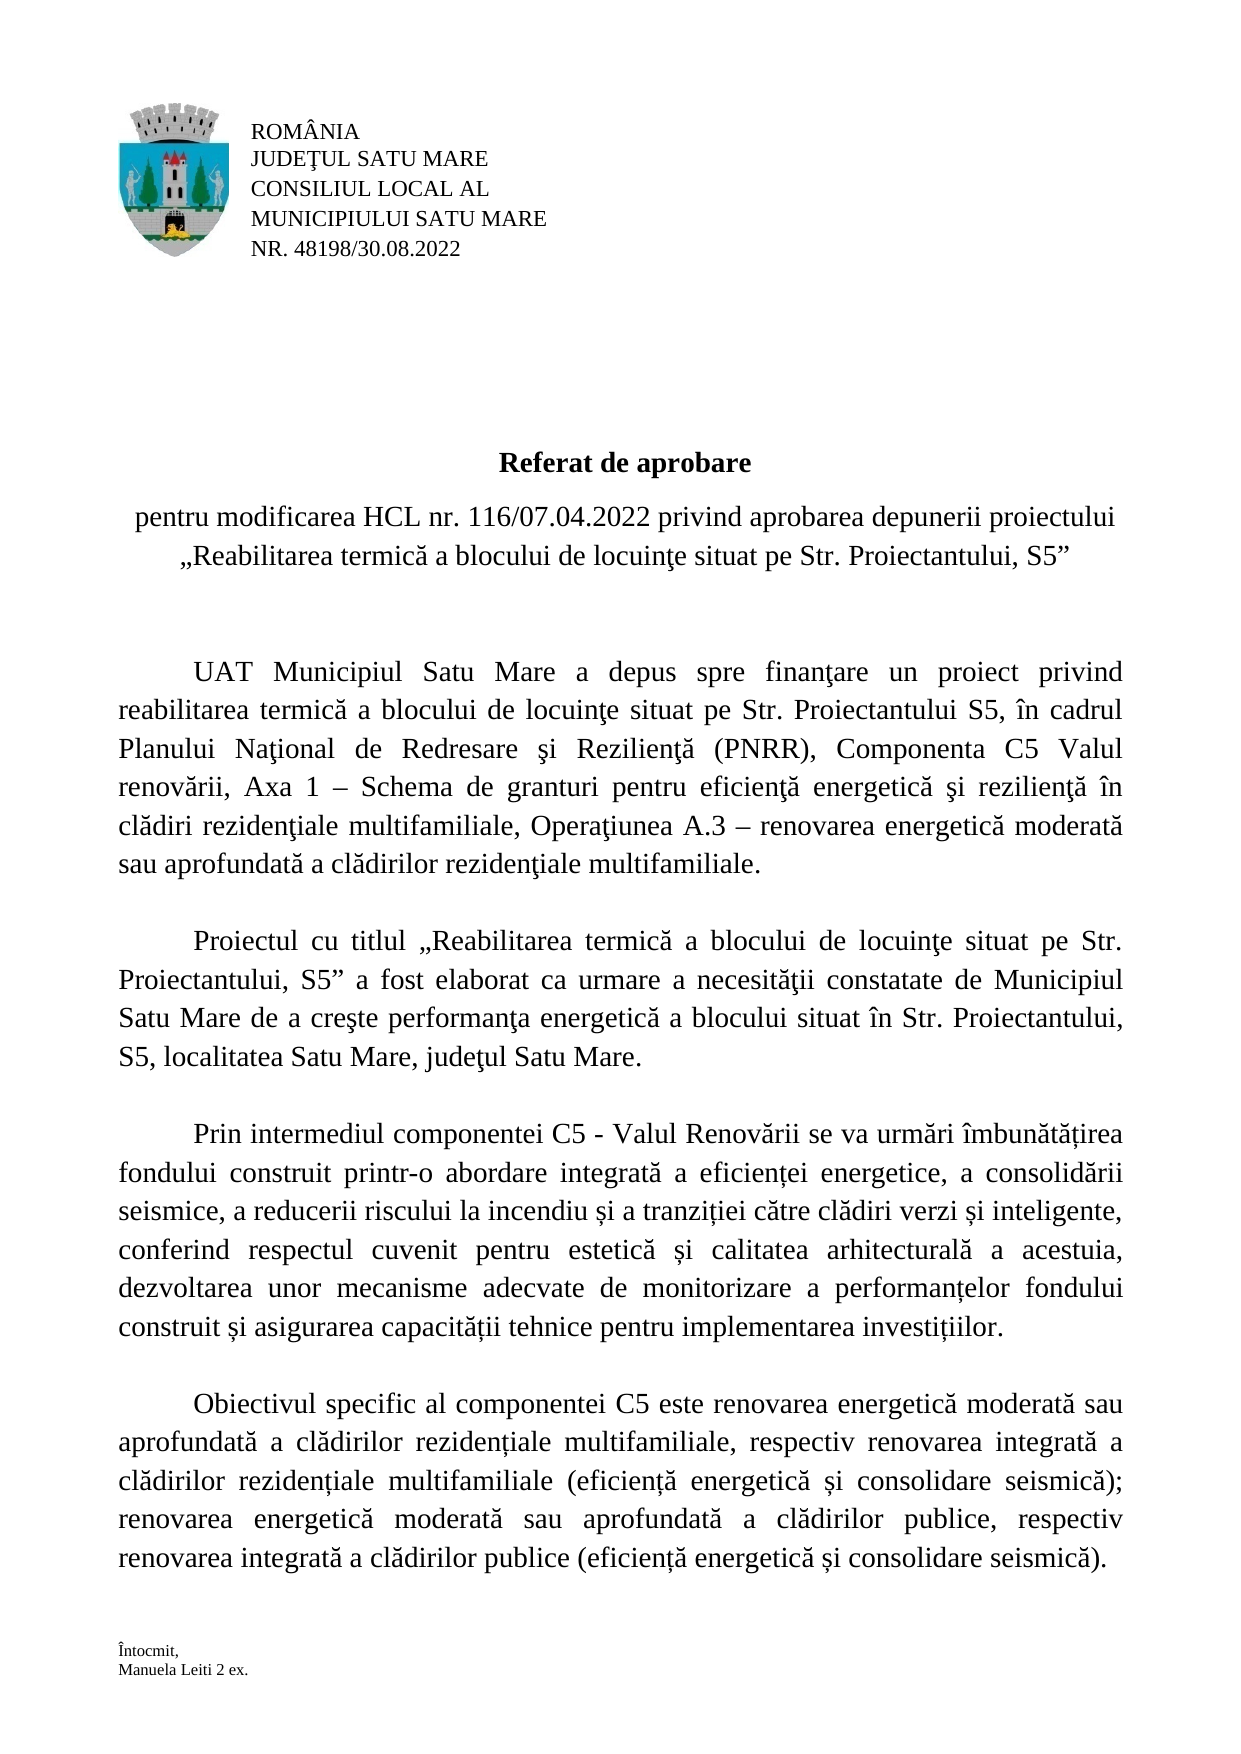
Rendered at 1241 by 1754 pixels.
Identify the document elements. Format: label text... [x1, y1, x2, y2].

text UAT Municipiul Satu Mare a depus spre finanţare un proiect privind reabilitarea termică a blocului de locuinţe situat pe Str. Proiectantului S5, în cadrul Planului Naţional de Redresare şi Rezilienţă (PNRR), Componenta C5 Valul renovării, Axa 1 – Schema de granturi pentru eficienţă energetică şi rezilienţă în clădiri rezidenţiale multifamiliale, Operaţiunea A.3 – renovarea energetică moderată sau aprofundată a clădirilor rezidenţiale multifamiliale. [118, 654, 1124, 880]
text Prin intermediul componentei C5 - Valul Renovării se va urmări îmbunătățirea fondului construit printr-o abordare integrată a eficienței energetice, a consolidării seismice, a reducerii riscului la incendiu și a tranziției către clădiri verzi și inteligente, conferind respectul cuvenit pentru estetică și calitatea arhitecturală a acestuia, dezvoltarea unor mecanisme adecvate de monitorizare a performanțelor fondului construit și asigurarea capacității tehnice pentru implementarea investițiilor. [118, 1116, 1124, 1342]
text Obiectivul specific al componentei C5 este renovarea energetică moderată sau aprofundată a clădirilor rezidențiale multifamiliale, respectiv renovarea integrată a clădirilor rezidențiale multifamiliale (eficiență energetică și consolidare seismică); renovarea energetică moderată sau aprofundată a clădirilor publice, respectiv renovarea integrată a clădirilor publice (eficiență energetică și consolidare seismică). [118, 1386, 1124, 1574]
text Referat de aprobare [118, 445, 1132, 479]
text Proiectul cu titlul „Reabilitarea termică a blocului de locuinţe situat pe Str. Proiectantului, S5” a fost elaborat ca urmare a necesităţii constatate de Municipiul Satu Mare de a creşte performanţa energetică a blocului situat în Str. Proiectantului, S5, localitatea Satu Mare, judeţul Satu Mare. [118, 923, 1124, 1073]
picture [118, 103, 229, 257]
text pentru modificarea HCL nr. 116/07.04.2022 privind aprobarea depunerii proiectului „Reabilitarea termică a blocului de locuinţe situat pe Str. Proiectantului, S5” [118, 499, 1132, 572]
